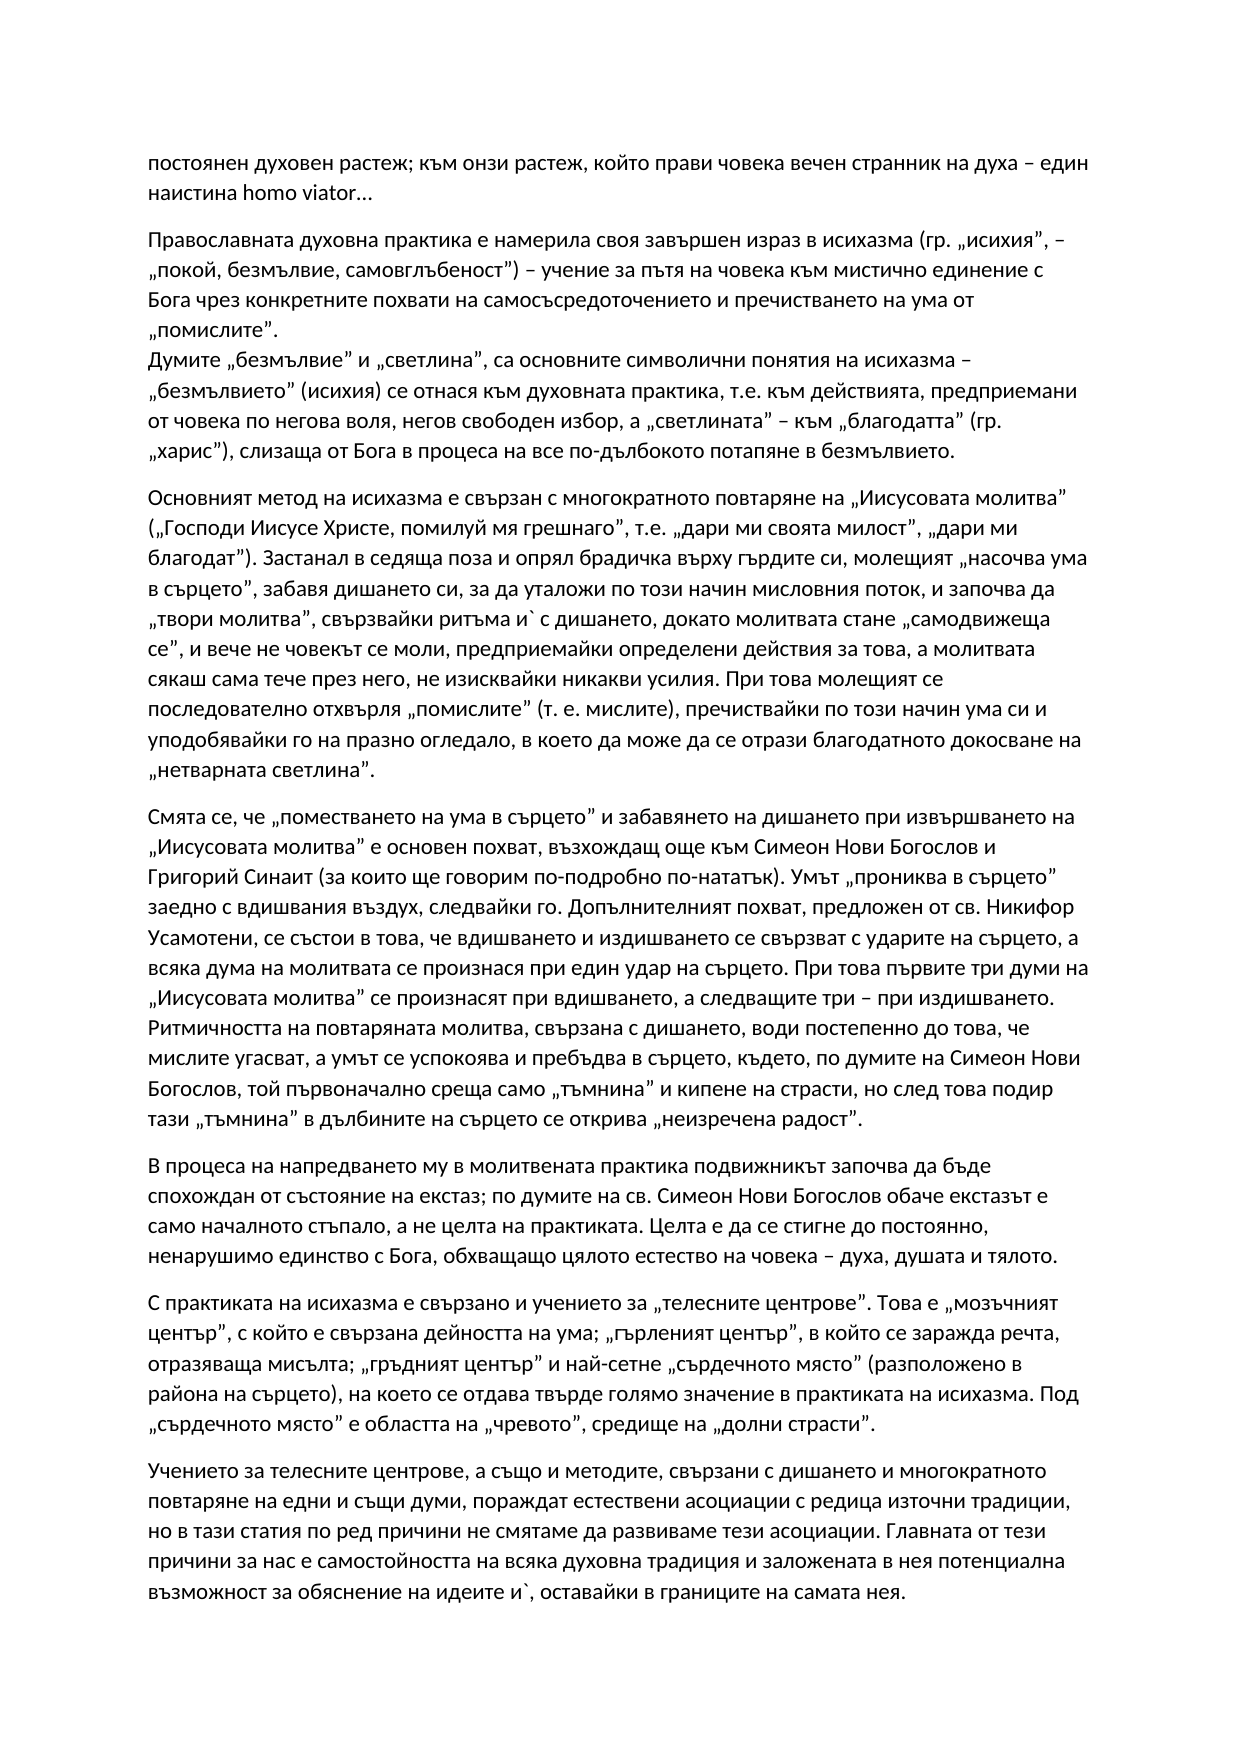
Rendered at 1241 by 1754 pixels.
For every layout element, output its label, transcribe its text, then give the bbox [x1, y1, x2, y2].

text С практиката на исихазма е свързано и учението за „телесните центрове”. Това е „мозъчният център”, с който е свързана дейността на ума; „гърленият център”, в който се заражда речта, отразяваща мисълта; „гръдният център” и най-сетне „сърдечното място” (разположено в района на сърцето), на което се отдава твърде голямо значение в практиката на исихазма. Под „сърдечното място” е областта на „чревото”, средище на „долни страсти”. [148, 1288, 1093, 1437]
text В процеса на напредването му в молитвената практика подвижникът започва да бъде спохождан от състояние на екстаз; по думите на св. Симеон Нови Богослов обаче екстазът е само началното стъпало, а не целта на практиката. Целта е да се стигне до постоянно, ненарушимо единство с Бога, обхващащо цялото естество на човека – духа, душата и тялото. [148, 1151, 1093, 1269]
text Основният метод на исихазма е свързан с многократното повтаряне на „Иисусовата молитва” („Господи Иисусе Христе, помилуй мя грешнаго”, т.е. „дари ми своята милост”, „дари ми благодат”). Застанал в седяща поза и опрял брадичка върху гърдите си, молещият „насочва ума в сърцето”, забавя дишането си, за да уталожи по този начин мисловния поток, и започва да „твори молитва”, свързвайки ритъма и` с дишането, докато молитвата стане „самодвижеща се”, и вече не човекът се моли, предприемайки определени действия за това, а молитвата сякаш сама тече през него, не изисквайки никакви усилия. При това молещият се последователно отхвърля „помислите” (т. е. мислите), пречиствайки по този начин ума си и уподобявайки го на празно огледало, в което да може да се отрази благодатното докосване на „нетварната светлина”. [148, 483, 1093, 783]
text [148, 148, 1093, 206]
text Учението за телесните центрове, а също и методите, свързани с дишането и многократното повтаряне на едни и същи думи, пораждат естествени асоциации с редица източни традиции, но в тази статия по ред причини не смятаме да развиваме тези асоциации. Главната от тези причини за нас е самостойността на всяка духовна традиция и заложената в нея потенциална възможност за обяснение на идеите и`, оставайки в границите на самата нея. [148, 1456, 1093, 1605]
text Смята се, че „поместването на ума в сърцето” и забавянето на дишането при извършването на „Иисусовата молитва” е основен похват, възхождащ още към Симеон Нови Богослов и Григорий Синаит (за които ще говорим по-подробно по-нататък). Умът „прониква в сърцето” заедно с вдишвания въздух, следвайки го. Допълнителният похват, предложен от св. Никифор Усамотени, се състои в това, че вдишването и издишването се свързват с ударите на сърцето, а всяка дума на молитвата се произнася при един удар на сърцето. При това първите три думи на „Иисусовата молитва” се произнасят при вдишването, а следващите три – при издишването. Ритмичността на повтаряната молитва, свързана с дишането, води постепенно до това, че мислите угасват, а умът се успокоява и пребъдва в сърцето, където, по думите на Симеон Нови Богослов, той първоначално среща само „тъмнина” и кипене на страсти, но след това подир тази „тъмнина” в дълбините на сърцето се открива „неизречена радост”. [148, 802, 1093, 1132]
text Православната духовна практика е намерила своя завършен израз в исихазма (гр. „исихия”, – „покой, безмълвие, самовглъбеност”) – учение за пътя на човека към мистично единение с Бога чрез конкретните похвати на самосъсредоточението и пречистването на ума от „помислите”. Думите „безмълвие” и „светлина”, са основните символични понятия на исихазма – „безмълвието” (исихия) се отнася към духовната практика, т.е. към действията, предприемани от човека по негова воля, негов свободен избор, а „светлината” – към „благодатта” (гр. „харис”), слизаща от Бога в процеса на все по-дълбокото потапяне в безмълвието. [148, 225, 1093, 464]
